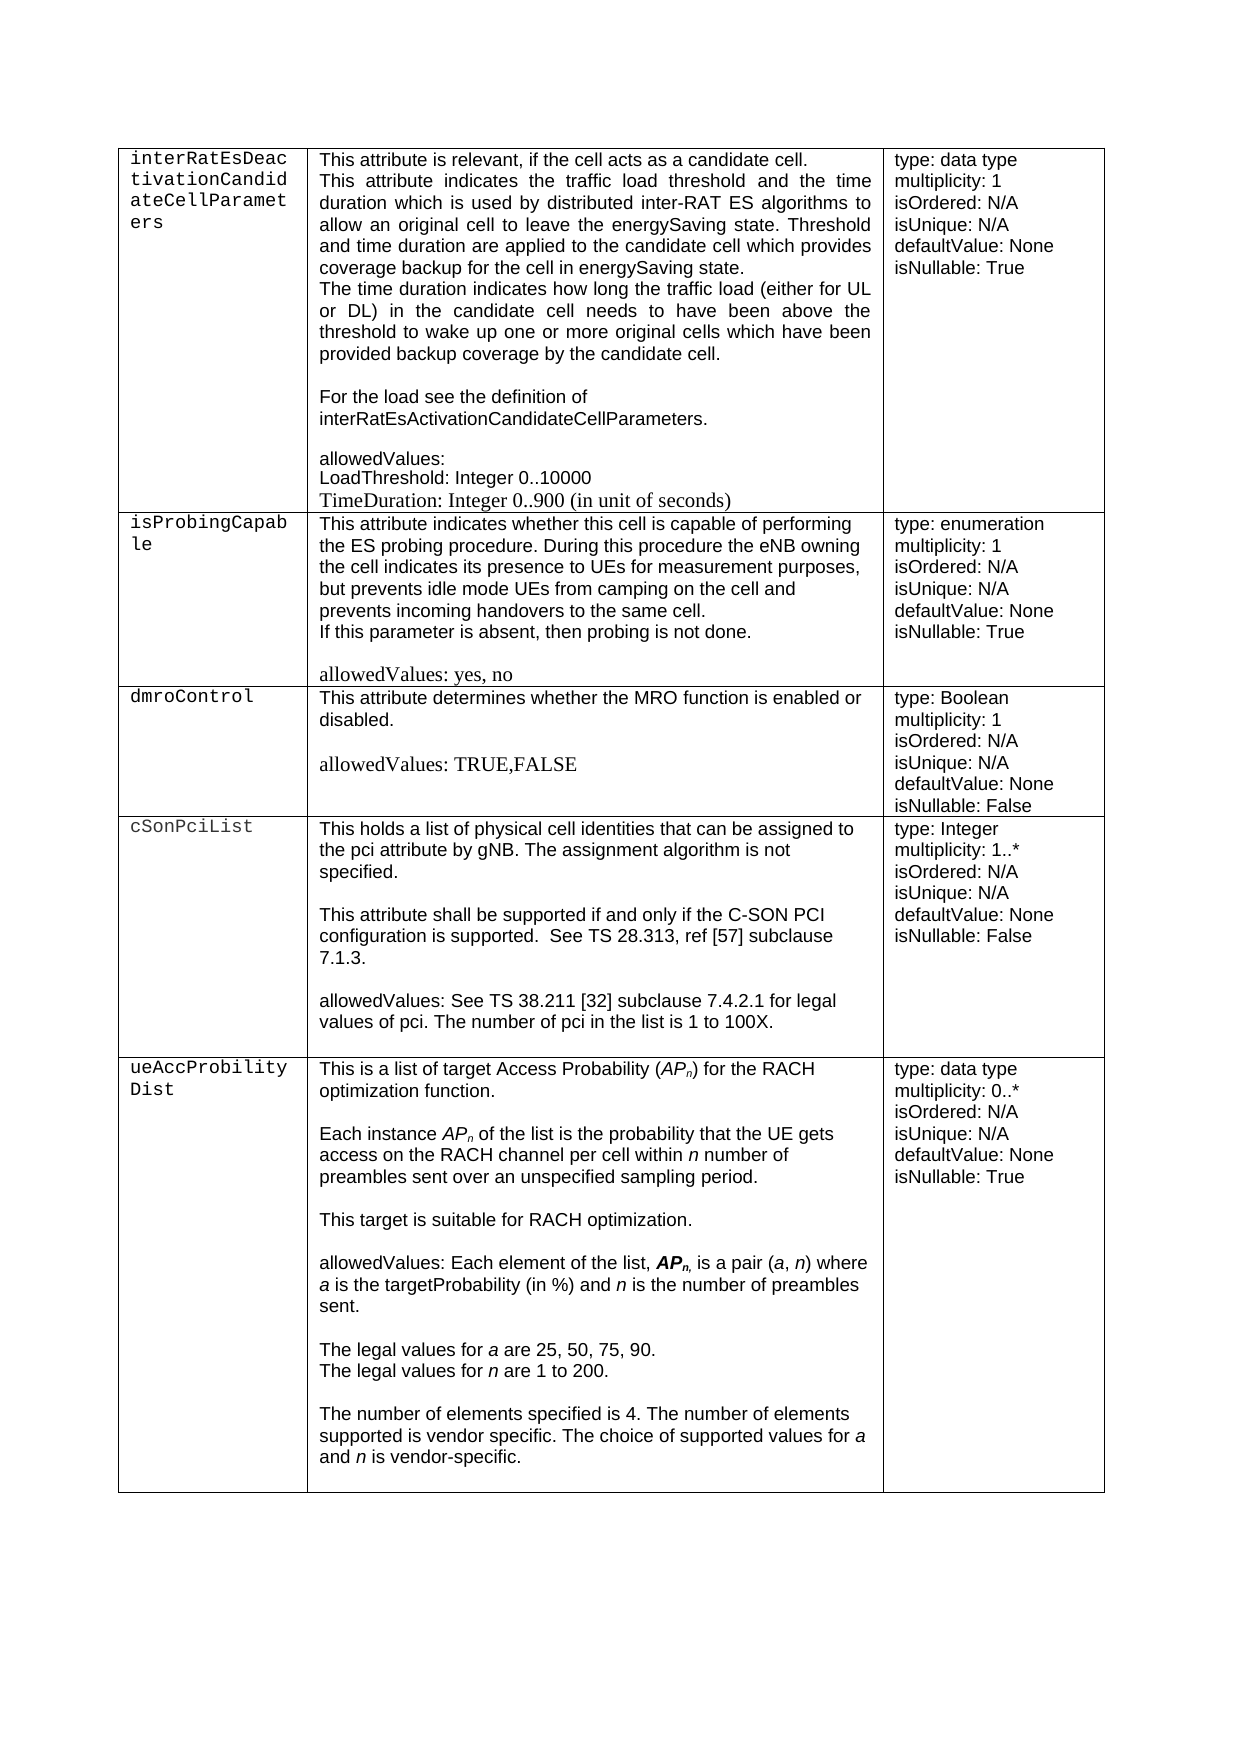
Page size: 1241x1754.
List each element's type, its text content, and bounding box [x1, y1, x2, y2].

table_cell type: enumeration multiplicity: 1 isOrdered: N/A isUnique: N/A defaultValue: None isNullable: True [884, 513, 1104, 686]
table_cell This attribute indicates whether this cell is capable of performing the ES probing procedure. During this procedure the eNB owning the cell indicates its presence to UEs for measurement purposes, but prevents idle mode UEs from camping on the cell and prevents incoming handovers to the same cell. If this parameter is absent, then probing is not done. allowedValues: yes, no [308, 513, 883, 686]
table_cell isProbingCapable [119, 513, 307, 686]
table_cell cSonPciList [119, 817, 307, 1057]
table_cell This attribute is relevant, if the cell acts as a candidate cell. This attribute indicates the traffic load threshold and the time duration which is used by distributed inter-RAT ES algorithms to allow an original cell to leave the energySaving state. Threshold and time duration are applied to the candidate cell which provides coverage backup for the cell in energySaving state. The time duration indicates how long the traffic load (either for UL or DL) in the candidate cell needs to have been above the threshold to wake up one or more original cells which have been provided backup coverage by the candidate cell. For the load see the definition of interRatEsActivationCandidateCellParameters. allowedValues: LoadThreshold: Integer 0..10000 TimeDuration: Integer 0..900 (in unit of seconds) [308, 149, 883, 512]
table_cell This is a list of target Access Probability (APn) for the RACH optimization function. Each instance APn of the list is the probability that the UE gets access on the RACH channel per cell within n number of preambles sent over an unspecified sampling period. This target is suitable for RACH optimization. allowedValues: Each element of the list, APn, is a pair (a, n) where a is the targetProbability (in %) and n is the number of preambles sent. The legal values for a are 25, 50, 75, 90. The legal values for n are 1 to 200. The number of elements specified is 4. The number of elements supported is vendor specific. The choice of supported values for a and n is vendor-specific. [308, 1058, 883, 1492]
table_cell interRatEsDeactivationCandidateCellParameters [119, 149, 307, 512]
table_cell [884, 1058, 1104, 1492]
table_cell type: Integer multiplicity: 1..* isOrdered: N/A isUnique: N/A defaultValue: None isNullable: False [884, 817, 1104, 1057]
table_cell ueAccProbilityDist [119, 1058, 307, 1492]
table_cell This holds a list of physical cell identities that can be assigned to the pci attribute by gNB. The assignment algorithm is not specified. This attribute shall be supported if and only if the C-SON PCI configuration is supported. See TS 28.313, ref [57] subclause 7.1.3. allowedValues: See TS 38.211 [32] subclause 7.4.2.1 for legal values of pci. The number of pci in the list is 1 to 100X. [308, 817, 883, 1057]
table_cell dmroControl [119, 687, 307, 816]
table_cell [884, 149, 1104, 512]
table_cell type: Boolean multiplicity: 1 isOrdered: N/A isUnique: N/A defaultValue: None isNullable: False [884, 687, 1104, 816]
table_cell This attribute determines whether the MRO function is enabled or disabled. allowedValues: TRUE,FALSE [308, 687, 883, 816]
